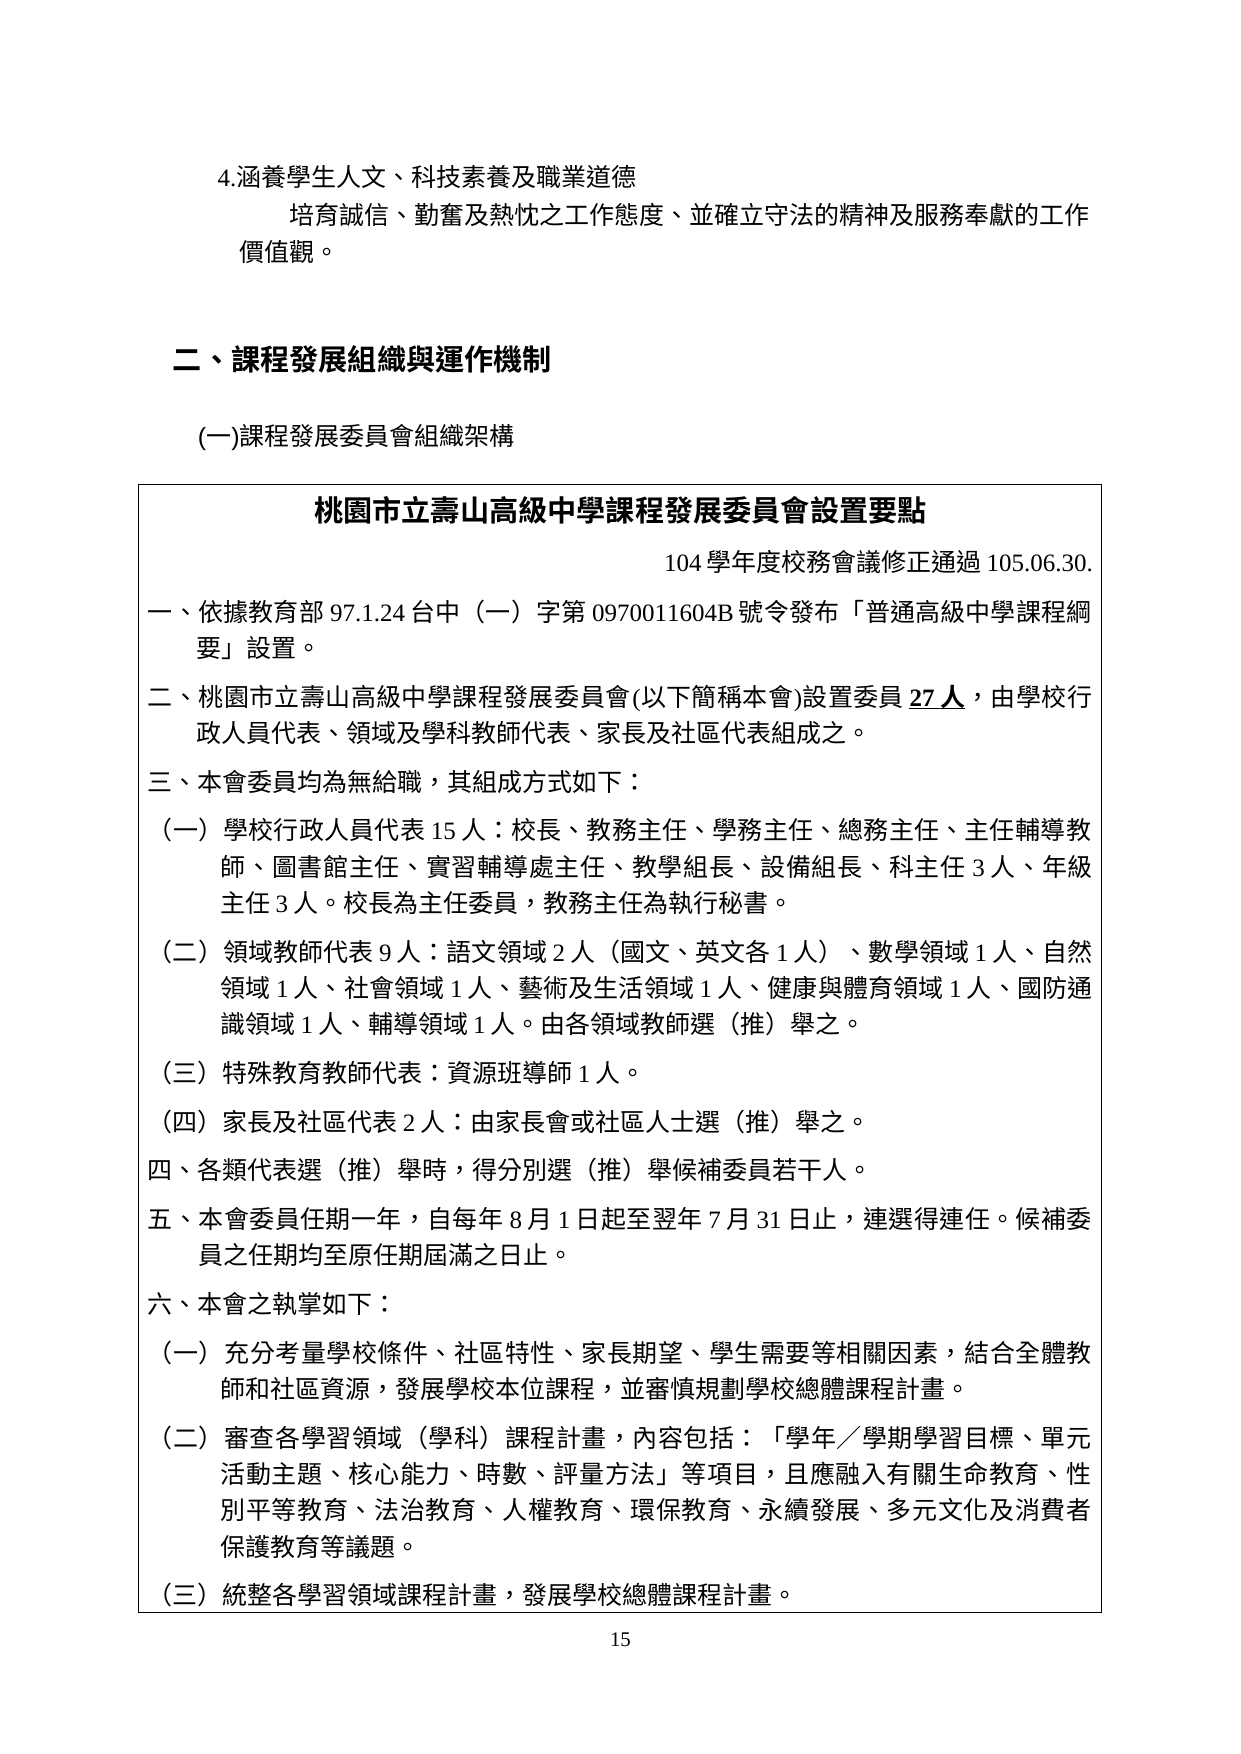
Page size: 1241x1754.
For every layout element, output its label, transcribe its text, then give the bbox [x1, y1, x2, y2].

text 104學年度校務會議修正通過105.06.30. [139, 539, 1101, 579]
text 4.涵養學生人文、科技素養及職業道德 [217, 157, 1092, 194]
text （二）領域教師代表9人：語文領域2人（國文、英文各1人）、數學領域1人、自然領域1人、社會領域1人、藝術及生活領域1人、健康與體育領域1人、國防通識領域1人、輔導領域1人。由各領域教師選（推）舉之。 [139, 929, 1101, 1041]
text （一）充分考量學校條件、社區特性、家長期望、學生需要等相關因素，結合全體教師和社區資源，發展學校本位課程，並審慎規劃學校總體課程計畫。 [139, 1330, 1101, 1406]
text （三）特殊教育教師代表：資源班導師1人。 [139, 1050, 1101, 1089]
text （一）學校行政人員代表15人：校長、教務主任、學務主任、總務主任、主任輔導教師、圖書館主任、實習輔導處主任、教學組長、設備組長、科主任3人、年級主任3人。校長為主任委員，教務主任為執行秘書。 [139, 808, 1101, 919]
text 三、本會委員均為無給職，其組成方式如下： [139, 759, 1101, 798]
text （三）統整各學習領域課程計畫，發展學校總體課程計畫。 [139, 1573, 1101, 1612]
subtitle (一)課程發展委員會組織架構 [198, 416, 1092, 453]
text 五、本會委員任期一年，自每年起至翌年止，連選得連任。候補委員之任期均至原任期屆滿之日止。 [139, 1196, 1101, 1272]
text 二、桃園市立壽山高級中學課程發展委員會(以下簡稱本會)設置委員27人，由學校行政人員代表、領域及學科教師代表、家長及社區代表組成之。 [139, 674, 1101, 749]
text 培育誠信、勤奮及熱忱之工作態度、並確立守法的精神及服務奉獻的工作價值觀。 [239, 194, 1092, 269]
text 一、依據教育部97.1.24台中（一）字第0970011604B號令發布「普通高級中學課程綱要」設置。 [139, 589, 1101, 664]
text （四）家長及社區代表2人：由家長會或社區人士選（推）舉之。 [139, 1099, 1101, 1138]
text （二）審查各學習領域（學科）課程計畫，內容包括：「學年／學期學習目標、單元活動主題、核心能力、時數、評量方法」等項目，且應融入有關生命教育、性別平等教育、法治教育、人權教育、環保教育、永續發展、多元文化及消費者保護教育等議題。 [139, 1415, 1101, 1563]
text 桃園市立壽山高級中學課程發展委員會設置要點 [139, 485, 1101, 529]
text 六、本會之執掌如下： [139, 1281, 1101, 1321]
text 四、各類代表選（推）舉時，得分別選（推）舉候補委員若干人。 [139, 1148, 1101, 1187]
subtitle 二、課程發展組織與運作機制 [173, 320, 1092, 395]
